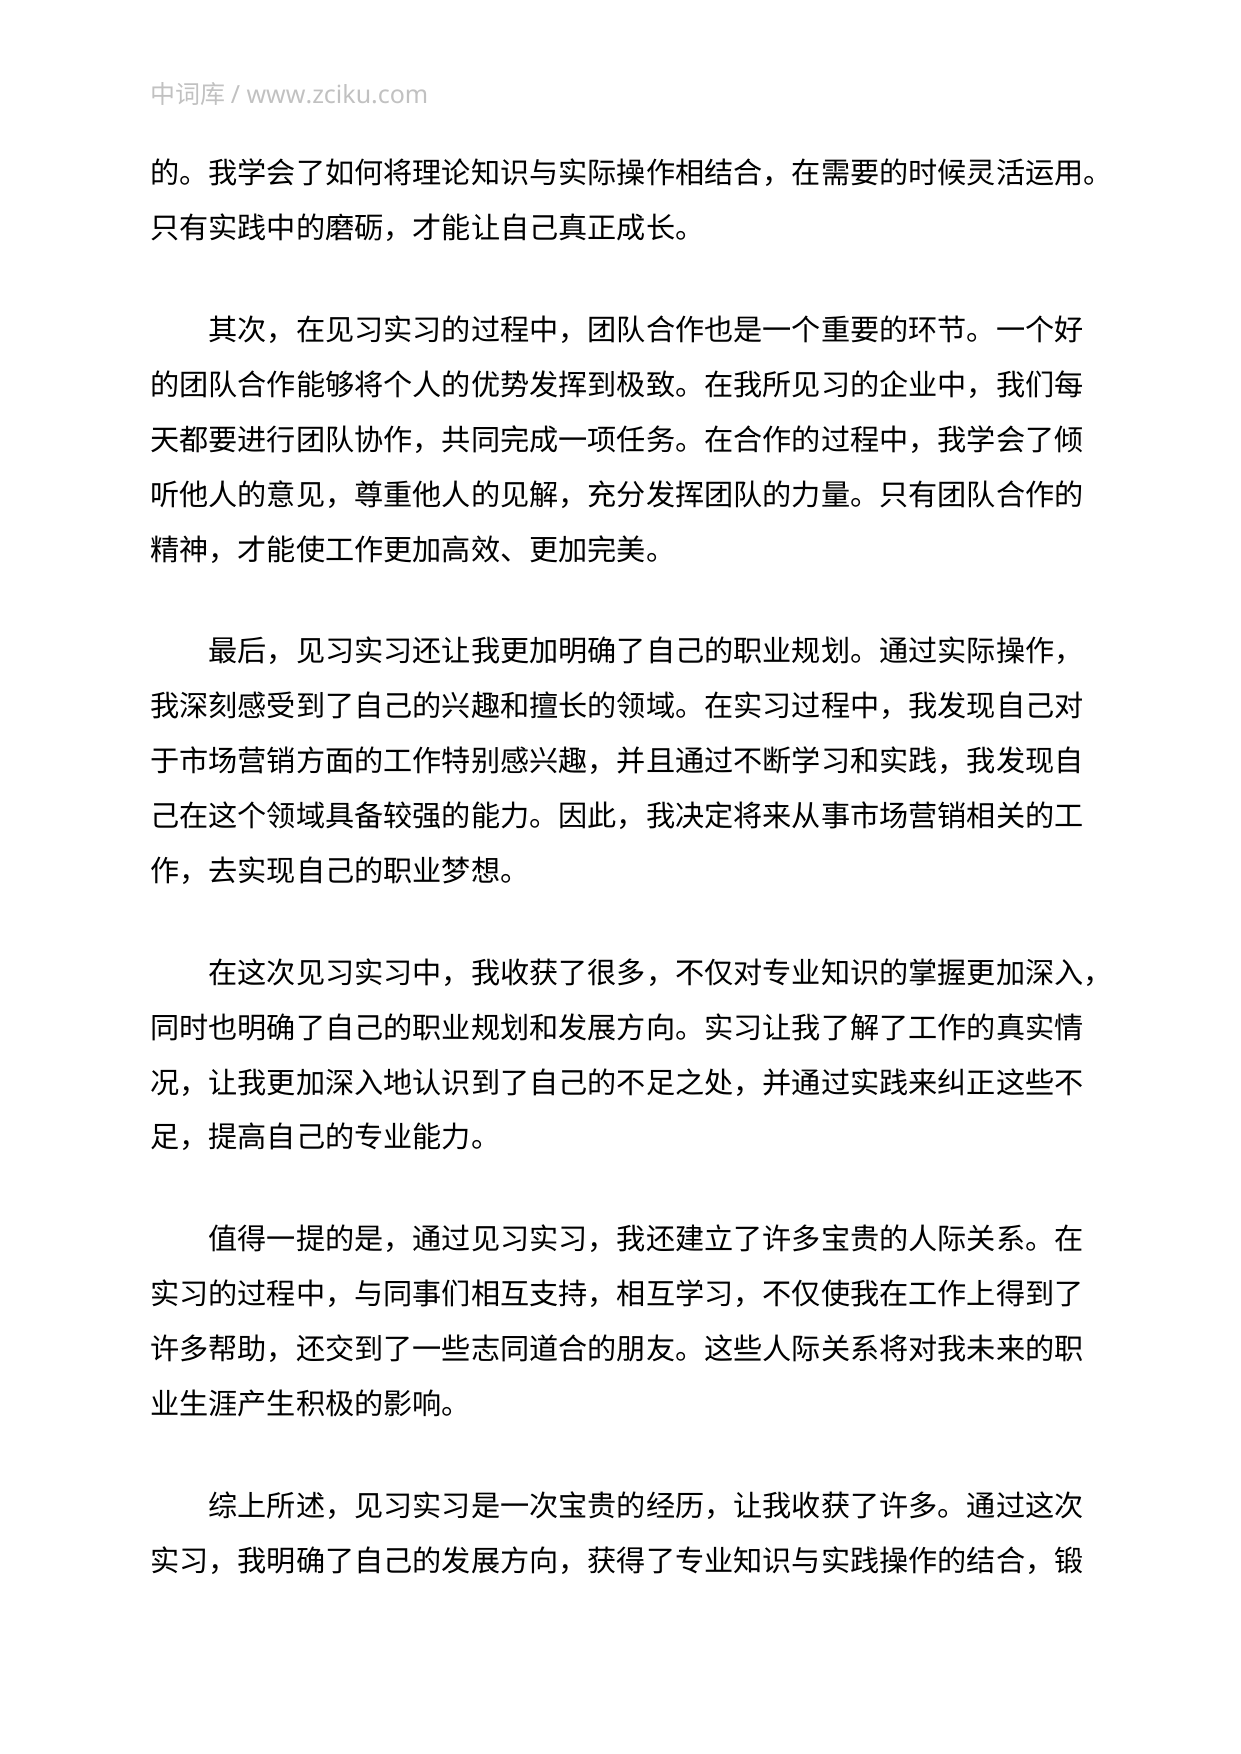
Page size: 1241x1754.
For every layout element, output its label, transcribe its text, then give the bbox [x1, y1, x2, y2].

text 在这次见习实习中，我收获了很多，不仅对专业知识的掌握更加深入，同时也明确了自己的职业规划和发展方向。实习让我了解了工作的真实情况，让我更加深入地认识到了自己的不足之处，并通过实践来纠正这些不足，提高自己的专业能力。 [150, 949, 1090, 1156]
text 其次，在见习实习的过程中，团队合作也是一个重要的环节。一个好的团队合作能够将个人的优势发挥到极致。在我所见习的企业中，我们每天都要进行团队协作，共同完成一项任务。在合作的过程中，我学会了倾听他人的意见，尊重他人的见解，充分发挥团队的力量。只有团队合作的精神，才能使工作更加高效、更加完美。 [150, 307, 1090, 568]
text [150, 150, 1090, 247]
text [150, 1482, 1090, 1579]
text 最后，见习实习还让我更加明确了自己的职业规划。通过实际操作，我深刻感受到了自己的兴趣和擅长的领域。在实习过程中，我发现自己对于市场营销方面的工作特别感兴趣，并且通过不断学习和实践，我发现自己在这个领域具备较强的能力。因此，我决定将来从事市场营销相关的工作，去实现自己的职业梦想。 [150, 628, 1090, 890]
text 值得一提的是，通过见习实习，我还建立了许多宝贵的人际关系。在实习的过程中，与同事们相互支持，相互学习，不仅使我在工作上得到了许多帮助，还交到了一些志同道合的朋友。这些人际关系将对我未来的职业生涯产生积极的影响。 [150, 1216, 1090, 1423]
